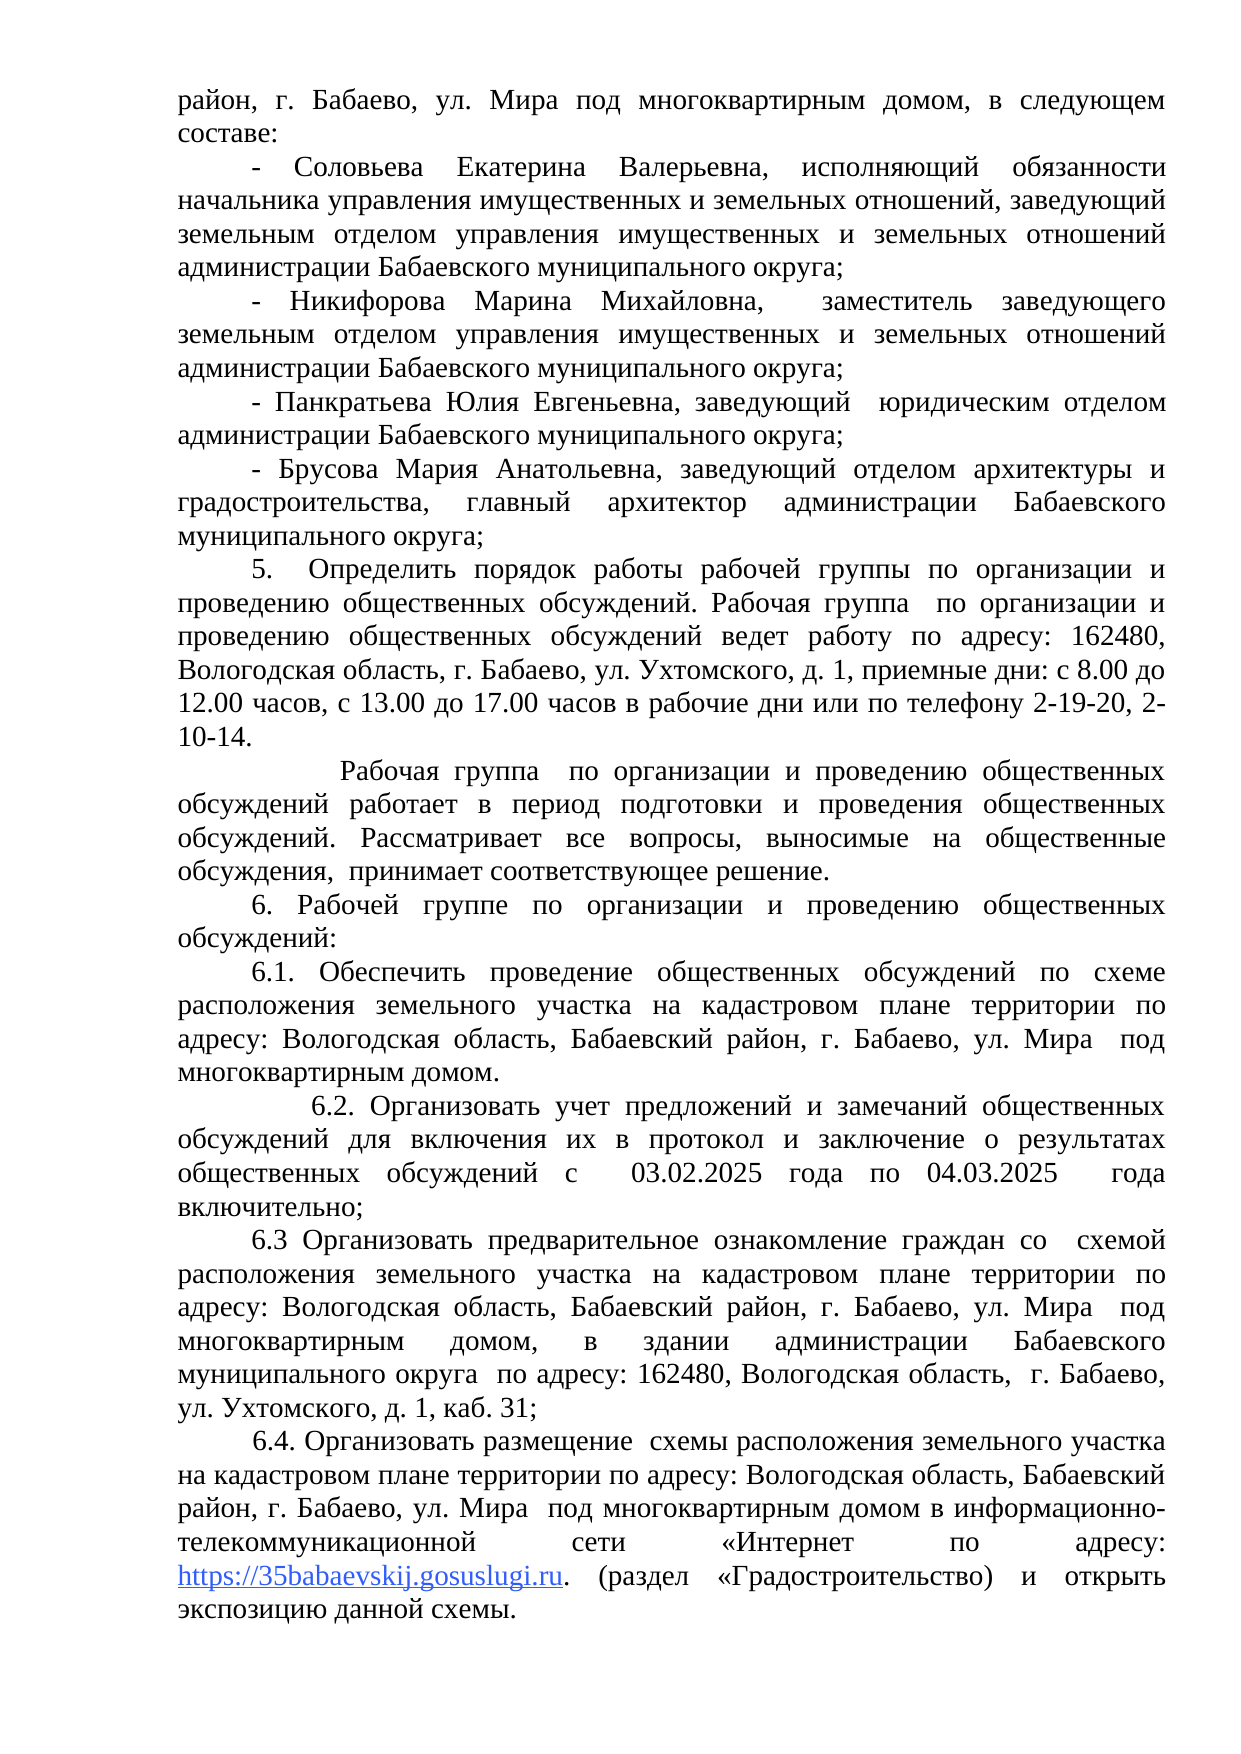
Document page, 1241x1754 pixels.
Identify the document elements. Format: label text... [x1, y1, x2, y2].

text 6.4. Организовать размещение схемы расположения земельного участка на кадастровом плане территории по адресу: Вологодская область, Бабаевский район, г. Бабаево, ул. Мира под многоквартирным домом в информационно-телекоммуникационной сети «Интернет по адресу: https://35babaevskij.gosuslugi.ru. (раздел «Градостроительство) и открыть экспозицию данной схемы. [177, 1423, 1167, 1625]
text 5. Определить порядок работы рабочей группы по организации и проведению общественных обсуждений. Рабочая группа по организации и проведению общественных обсуждений ведет работу по адресу: 162480, Вологодская область, г. Бабаево, ул. Ухтомского, д. 1, приемные дни: с 8.00 до 12.00 часов, с 13.00 до 17.00 часов в рабочие дни или по телефону 2-19-20, 2-10-14. [177, 551, 1167, 753]
text - Соловьева Екатерина Валерьевна, исполняющий обязанности начальника управления имущественных и земельных отношений, заведующий земельным отделом управления имущественных и земельных отношений администрации Бабаевского муниципального округа; [177, 149, 1167, 283]
text - Панкратьева Юлия Евгеньевна, заведующий юридическим отделом администрации Бабаевского муниципального округа; [177, 384, 1167, 451]
text Рабочая группа по организации и проведению общественных обсуждений работает в период подготовки и проведения общественных обсуждений. Рассматривает все вопросы, выносимые на общественные обсуждения, принимает соответствующее решение. [177, 753, 1167, 887]
text - Никифорова Марина Михайловна, заместитель заведующего земельным отделом управления имущественных и земельных отношений администрации Бабаевского муниципального округа; [177, 283, 1167, 384]
text - Брусова Мария Анатольевна, заведующий отделом архитектуры и градостроительства, главный архитектор администрации Бабаевского муниципального округа; [177, 451, 1167, 551]
text 6.1. Обеспечить проведение общественных обсуждений по схеме расположения земельного участка на кадастровом плане территории по адресу: Вологодская область, Бабаевский район, г. Бабаево, ул. Мира под многоквартирным домом. [177, 954, 1167, 1088]
text 6. Рабочей группе по организации и проведению общественных обсуждений: [177, 887, 1167, 954]
text район, г. Бабаево, ул. Мира под многоквартирным домом, в следующем составе: [177, 82, 1167, 149]
text 6.2. Организовать учет предложений и замечаний общественных обсуждений для включения их в протокол и заключение о результатах общественных обсуждений с 03.02.2025 года по 04.03.2025 года включительно; [177, 1088, 1167, 1222]
text 6.3 Организовать предварительное ознакомление граждан со схемой расположения земельного участка на кадастровом плане территории по адресу: Вологодская область, Бабаевский район, г. Бабаево, ул. Мира под многоквартирным домом, в здании администрации Бабаевского муниципального округа по адресу: 162480, Вологодская область, г. Бабаево, ул. Ухтомского, д. 1, каб. 31; [177, 1222, 1167, 1423]
